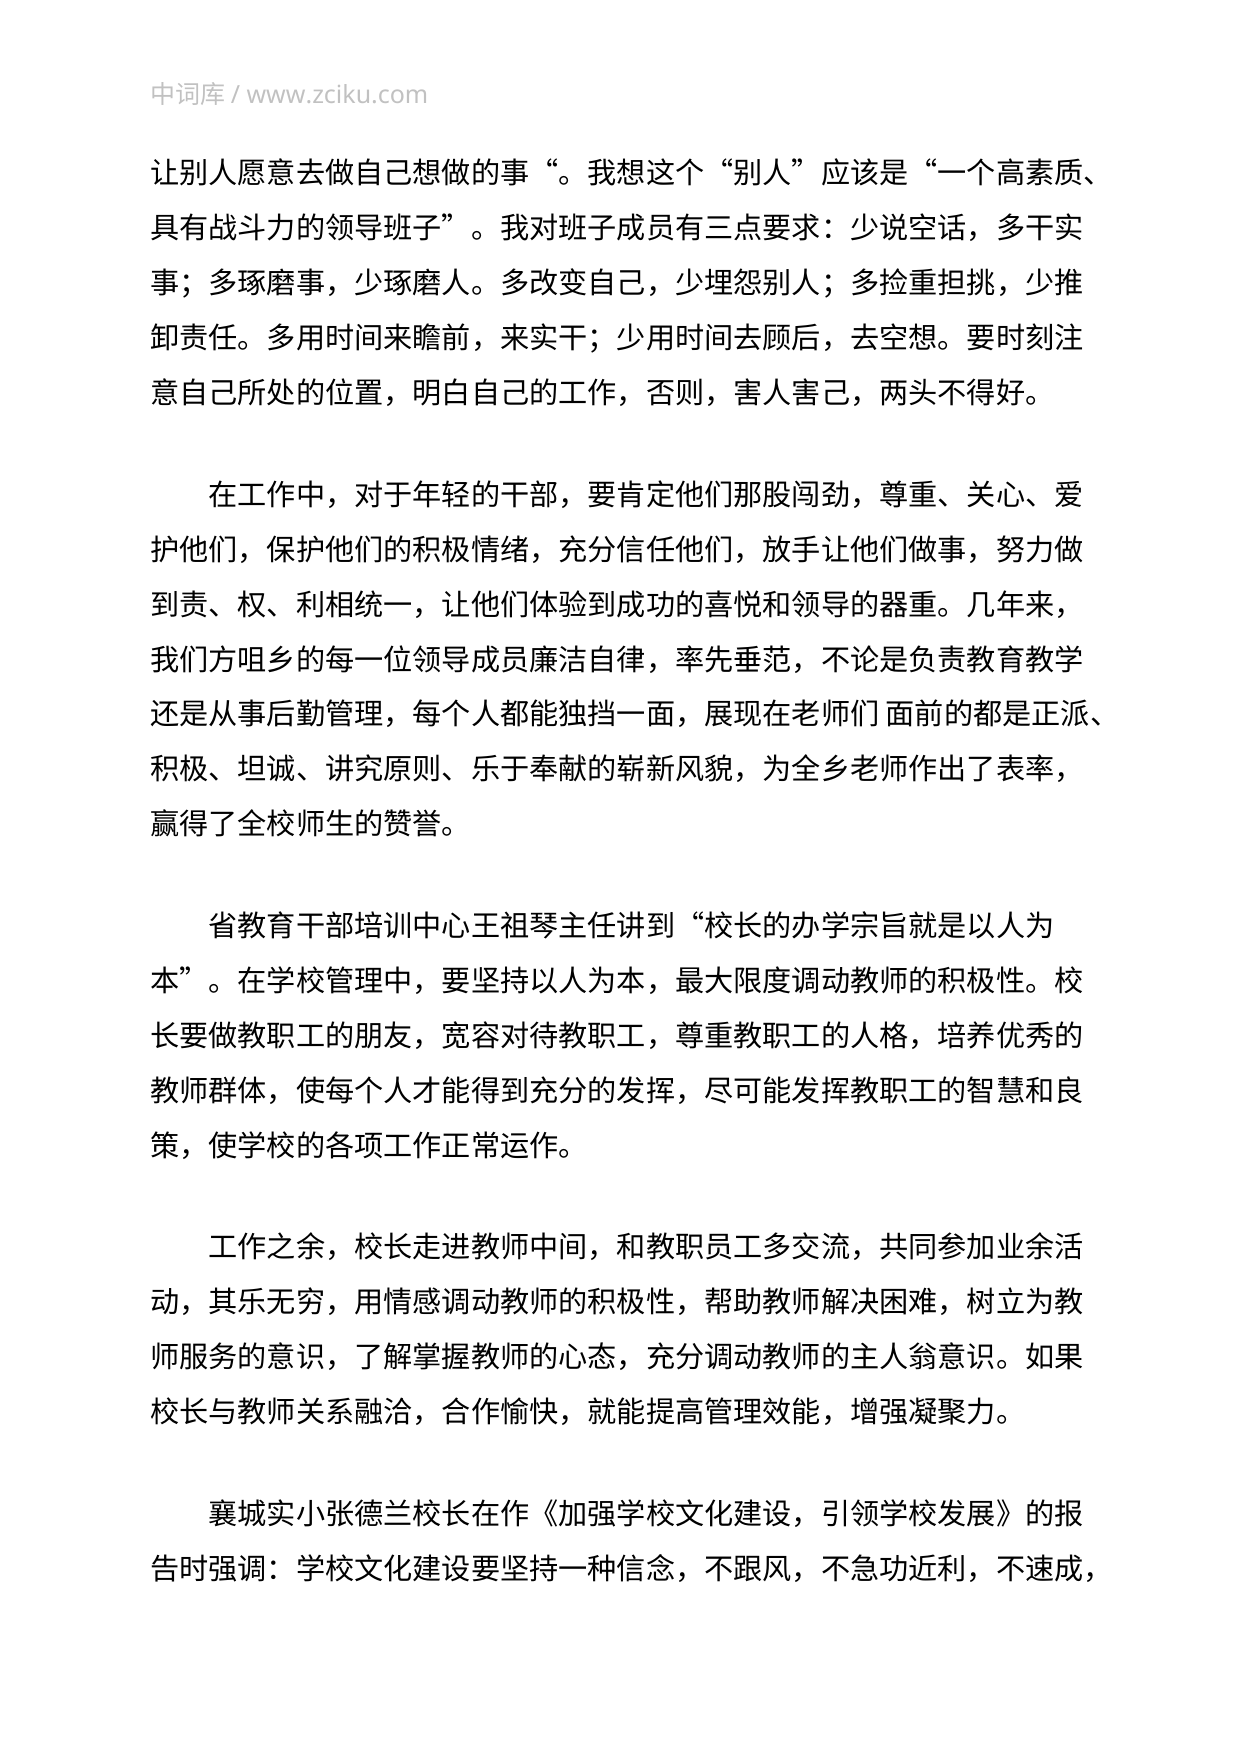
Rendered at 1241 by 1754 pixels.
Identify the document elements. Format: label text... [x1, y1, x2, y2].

text 在工作中，对于年轻的干部，要肯定他们那股闯劲，尊重、关心、爱护他们，保护他们的积极情绪，充分信任他们，放手让他们做事，努力做到责、权、利相统一，让他们体验到成功的喜悦和领导的器重。几年来，我们方咀乡的每一位领导成员廉洁自律，率先垂范，不论是负责教育教学还是从事后勤管理，每个人都能独挡一面，展现在老师们 面前的都是正派、积极、坦诚、讲究原则、乐于奉献的崭新风貌，为全乡老师作出了表率，赢得了全校师生的赞誉。 [150, 471, 1090, 843]
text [150, 1490, 1090, 1587]
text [150, 150, 1090, 412]
text 省教育干部培训中心王祖琴主任讲到“校长的办学宗旨就是以人为本”。在学校管理中，要坚持以人为本，最大限度调动教师的积极性。校长要做教职工的朋友，宽容对待教职工，尊重教职工的人格，培养优秀的教师群体，使每个人才能得到充分的发挥，尽可能发挥教职工的智慧和良策，使学校的各项工作正常运作。 [150, 902, 1090, 1164]
text 工作之余，校长走进教师中间，和教职员工多交流，共同参加业余活动，其乐无穷，用情感调动教师的积极性，帮助教师解决困难，树立为教师服务的意识，了解掌握教师的心态，充分调动教师的主人翁意识。如果校长与教师关系融洽，合作愉快，就能提高管理效能，增强凝聚力。 [150, 1224, 1090, 1431]
